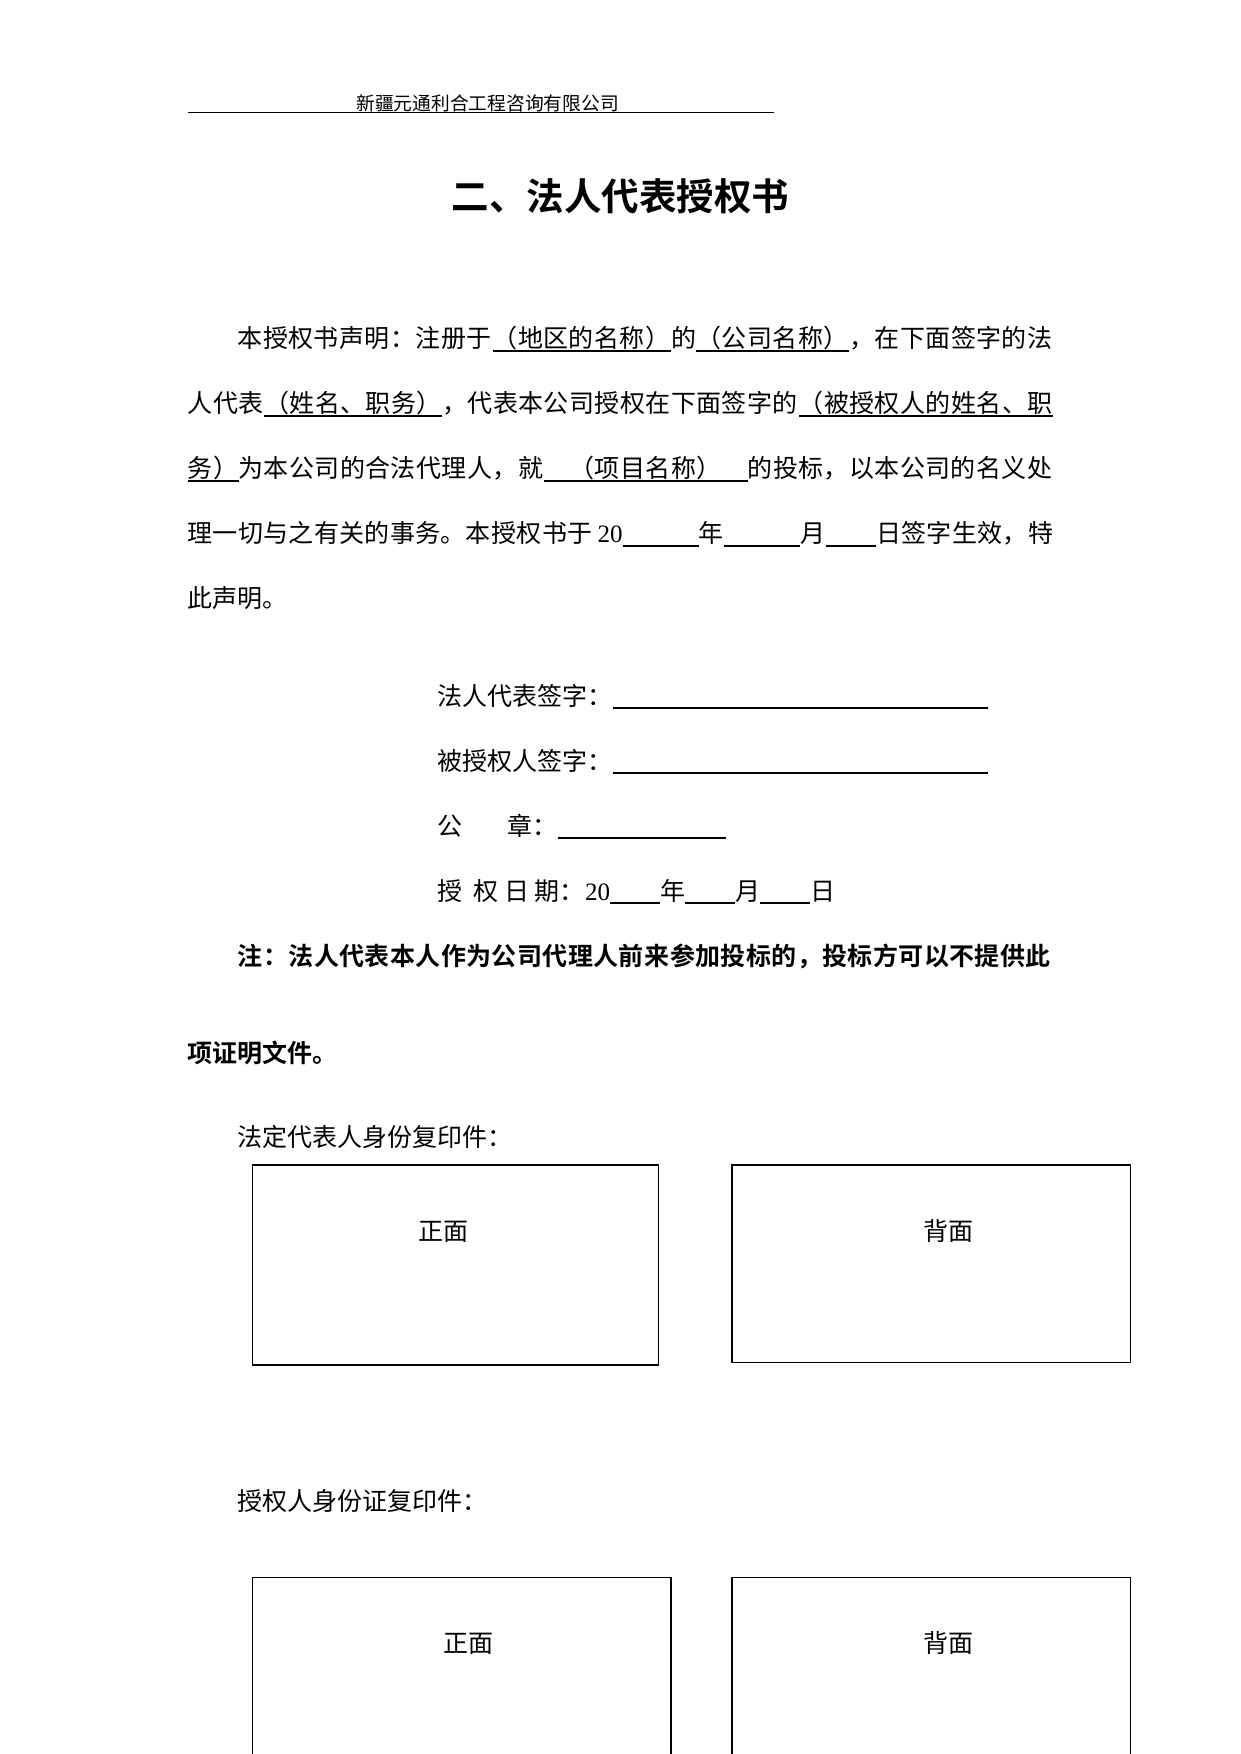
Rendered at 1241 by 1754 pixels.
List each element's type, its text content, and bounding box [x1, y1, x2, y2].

text 公 章： [187, 792, 1053, 857]
text 被授权人签字： [187, 727, 1053, 792]
text 法人代表签字： [187, 662, 1053, 727]
text 注：法人代表本人作为公司代理人前来参加投标的，投标方可以不提供此项证明文件。 [187, 922, 1053, 1084]
text 授权人身份证复印件： [187, 1467, 1053, 1532]
text 法定代表人身份复印件： [187, 1103, 1053, 1168]
text 二、法人代表授权书 [187, 162, 1053, 227]
text 授 权 日 期：20 年 月 日 [187, 857, 1053, 922]
text 本授权书声明：注册于（地区的名称）的（公司名称），在下面签字的法人代表（姓名、职务），代表本公司授权在下面签字的（被授权人的姓名、职务）为本公司的合法代理人，就 （项目名称） 的投标，以本公司的名义处理一切与之有关的事务。本授权书于20 年 月 日签字生效，特此声明。 [187, 304, 1053, 629]
